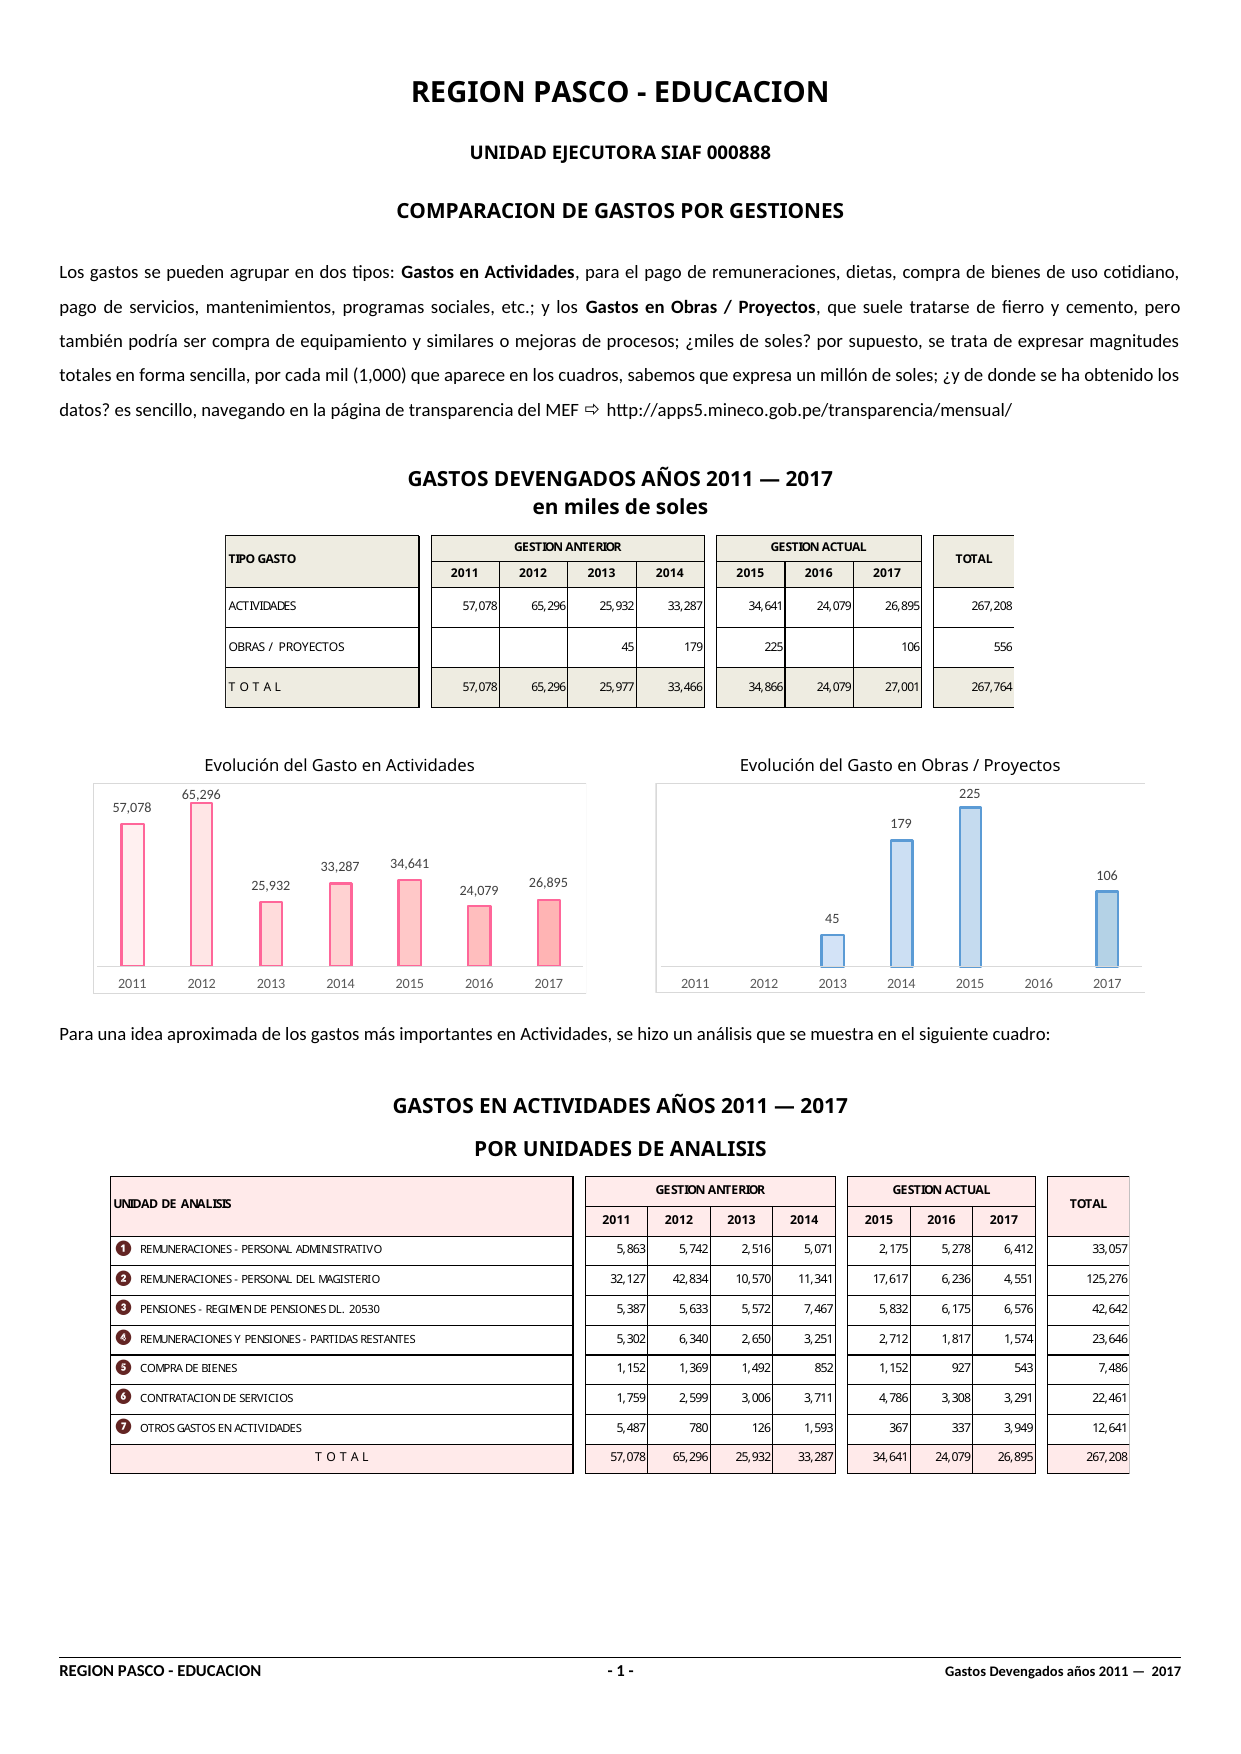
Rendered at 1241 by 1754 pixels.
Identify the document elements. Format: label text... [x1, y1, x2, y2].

text GASTOS DEVENGADOS AÑOS 2011 — 2017 [59, 464, 1181, 492]
text REGION PASCO - EDUCACION [59, 71, 1181, 111]
text POR UNIDADES DE ANALISIS [59, 1134, 1181, 1162]
text UNIDAD EJECUTORA SIAF 000888 [59, 139, 1181, 164]
text Los gastos se pueden agrupar en dos tipos: Gastos en Actividades, para el pago de remuneraciones, dietas, compra de bienes de uso cotidiano, pago de servicios, mantenimientos, programas sociales, etc.; y los Gastos en Obras / Proyectos, que suele tratarse de fierro y cemento, pero también podría ser compra de equipamiento y similares o mejoras de procesos; ¿miles de soles? por supuesto, se trata de expresar magnitudes totales en forma sencilla, por cada mil (1,000) que aparece en los cuadros, sabemos que expresa un millón de soles; ¿y de donde se ha obtenido los datos? es sencillo, navegando en la página de transparencia del MEF http://apps5.mineco.gob.pe/transparencia/mensual/ [59, 261, 1181, 421]
text GASTOS EN ACTIVIDADES AÑOS 2011 — 2017 [59, 1091, 1181, 1119]
text COMPARACION DE GASTOS POR GESTIONES [59, 197, 1181, 225]
table_header Evolución del Gasto en Obras / Proyectos [620, 754, 1180, 783]
table_cell [620, 783, 1180, 999]
text en miles de soles [59, 492, 1181, 521]
table_header Evolución del Gasto en Actividades [59, 754, 620, 783]
text Para una idea aproximada de los gastos más importantes en Actividades, se hizo un análisis que se muestra en el siguiente cuadro: [59, 1022, 1181, 1045]
table_cell [59, 783, 620, 999]
